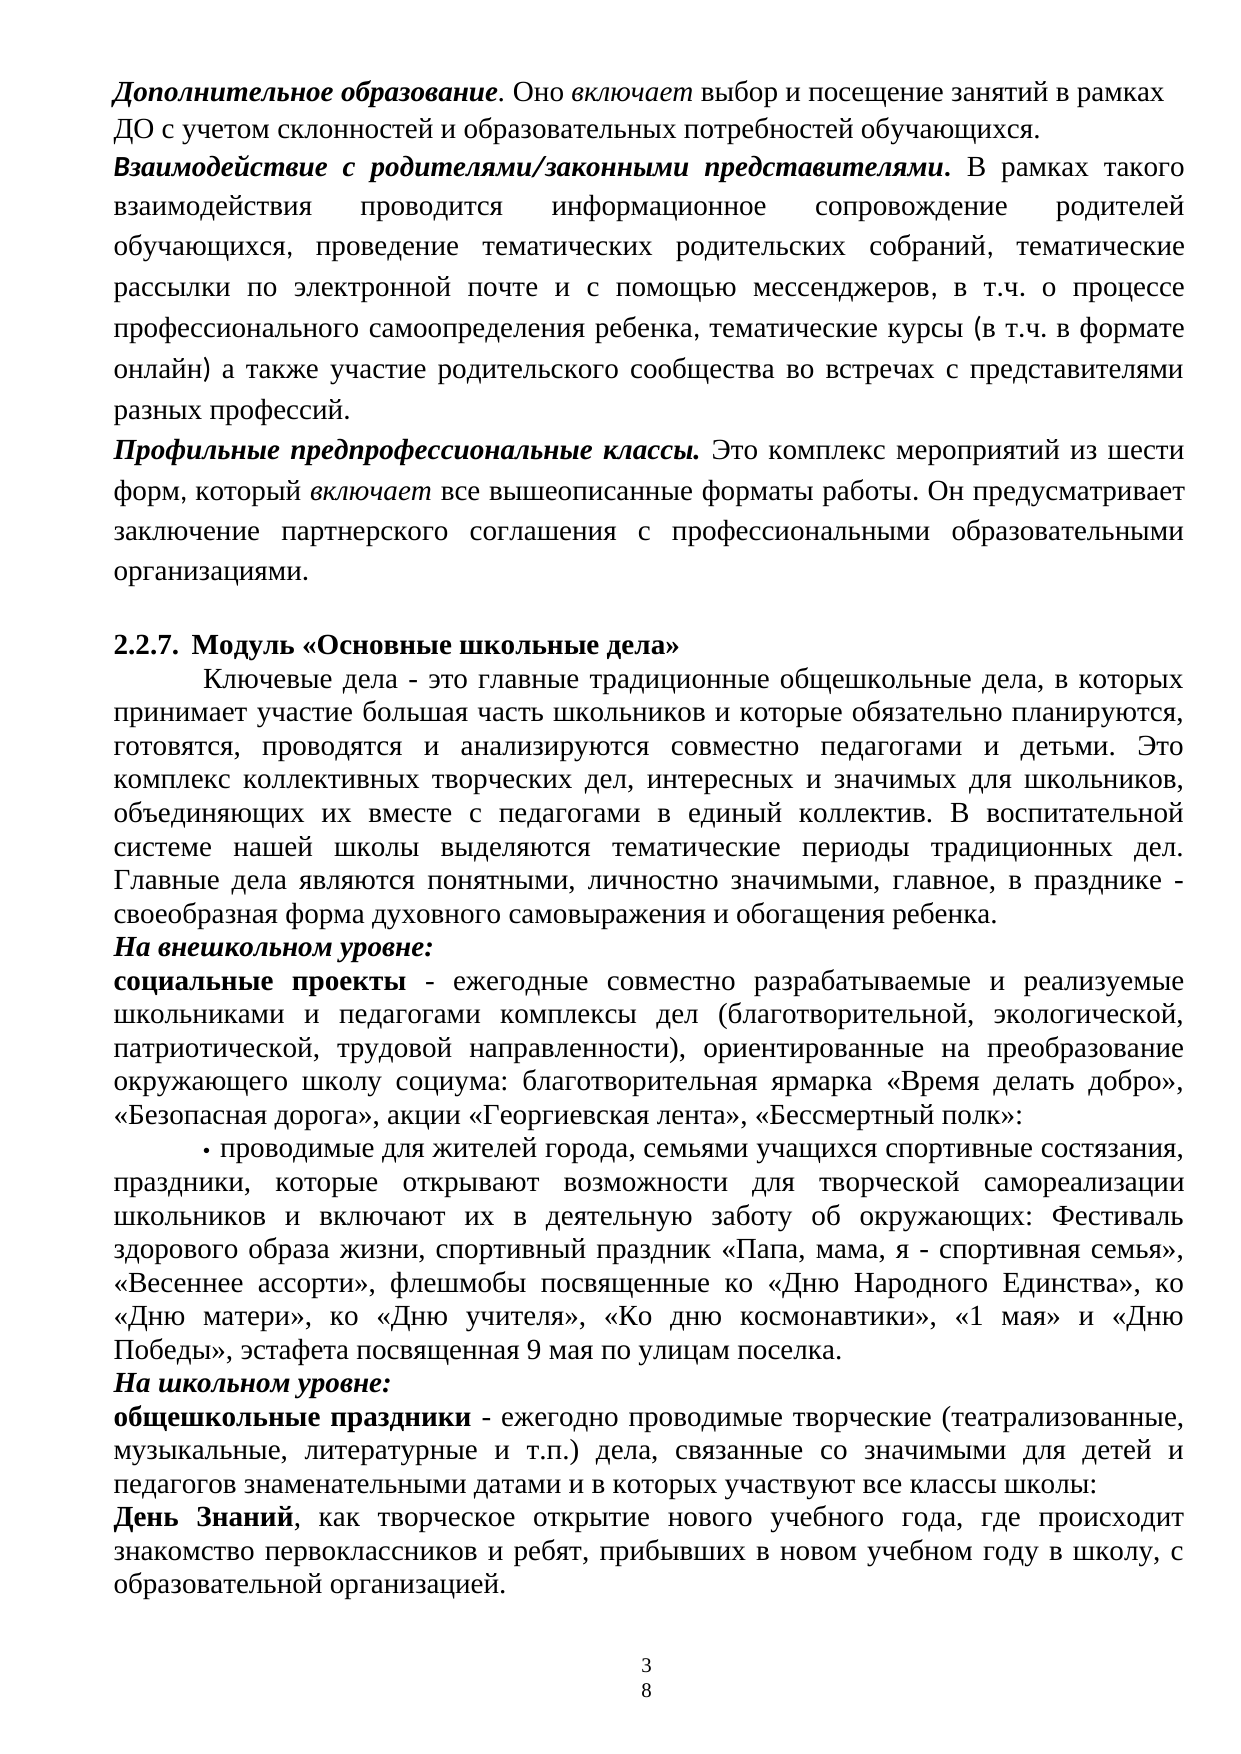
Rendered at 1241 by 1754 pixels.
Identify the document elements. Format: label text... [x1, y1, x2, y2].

text Взаимодействие с родителями/законными представителями. В рамках такого взаимодействия проводится информационное сопровождение родителей обучающихся, проведение тематических родительских собраний, тематические рассылки по электронной почте и с помощью мессенджеров, в т.ч. о процессе профессионального самоопределения ребенка, тематические курсы (в т.ч. в формате онлайн) а также участие родительского сообщества во встречах с представителями разных профессий. [113, 148, 1185, 427]
list Модуль «Основные школьные дела» [113, 627, 1185, 661]
text На школьном уровне: [113, 1365, 1185, 1399]
text На внешкольном уровне: [113, 929, 1185, 963]
text Профильные предпрофессиональные классы. Это комплекс мероприятий из шести форм, который включает все вышеописанные форматы работы. Он предусматривает заключение партнерского соглашения с профессиональными образовательными организациями. [113, 432, 1185, 588]
text Ключевые дела - это главные традиционные общешкольные дела, в которых принимает участие большая часть школьников и которые обязательно планируются, готовятся, проводятся и анализируются совместно педагогами и детьми. Это комплекс коллективных творческих дел, интересных и значимых для школьников, объединяющих их вместе с педагогами в единый коллектив. В воспитательной системе нашей школы выделяются тематические периоды традиционных дел. Главные дела являются понятными, личностно значимыми, главное, в празднике - своеобразная форма духовного самовыражения и обогащения ребенка. [113, 661, 1185, 929]
text День Знаний, как творческое открытие нового учебного года, где происходит знакомство первоклассников и ребят, прибывших в новом учебном году в школу, с образовательной организацией. [113, 1499, 1185, 1600]
text социальные проекты - ежегодные совместно разрабатываемые и реализуемые школьниками и педагогами комплексы дел (благотворительной, экологической, патриотической, трудовой направленности), ориентированные на преобразование окружающего школу социума: благотворительная ярмарка «Время делать добро», «Безопасная дорога», акции «Георгиевская лента», «Бессмертный полк»: [113, 963, 1185, 1131]
text общешкольные праздники - ежегодно проводимые творческие (театрализованные, музыкальные, литературные и т.п.) дела, связанные со значимыми для детей и педагогов знаменательными датами и в которых участвуют все классы школы: [113, 1399, 1185, 1499]
list проводимые для жителей города, семьями учащихся спортивные состязания, праздники, которые открывают возможности для творческой самореализации школьников и включают их в деятельную заботу об окружающих: Фестиваль здорового образа жизни, спортивный праздник «Папа, мама, я - спортивная семья», «Весеннее ассорти», флешмобы посвященные ко «Дню Народного Единства», ко «Дню матери», ко «Дню учителя», «Ко дню космонавтики», «1 мая» и «Дню Победы», эстафета посвященная 9 мая по улицам поселка. [113, 1131, 1185, 1365]
text Дополнительное образование. Оно включает выбор и посещение занятий в рамках ДО с учетом склонностей и образовательных потребностей обучающихся. [113, 74, 1185, 144]
